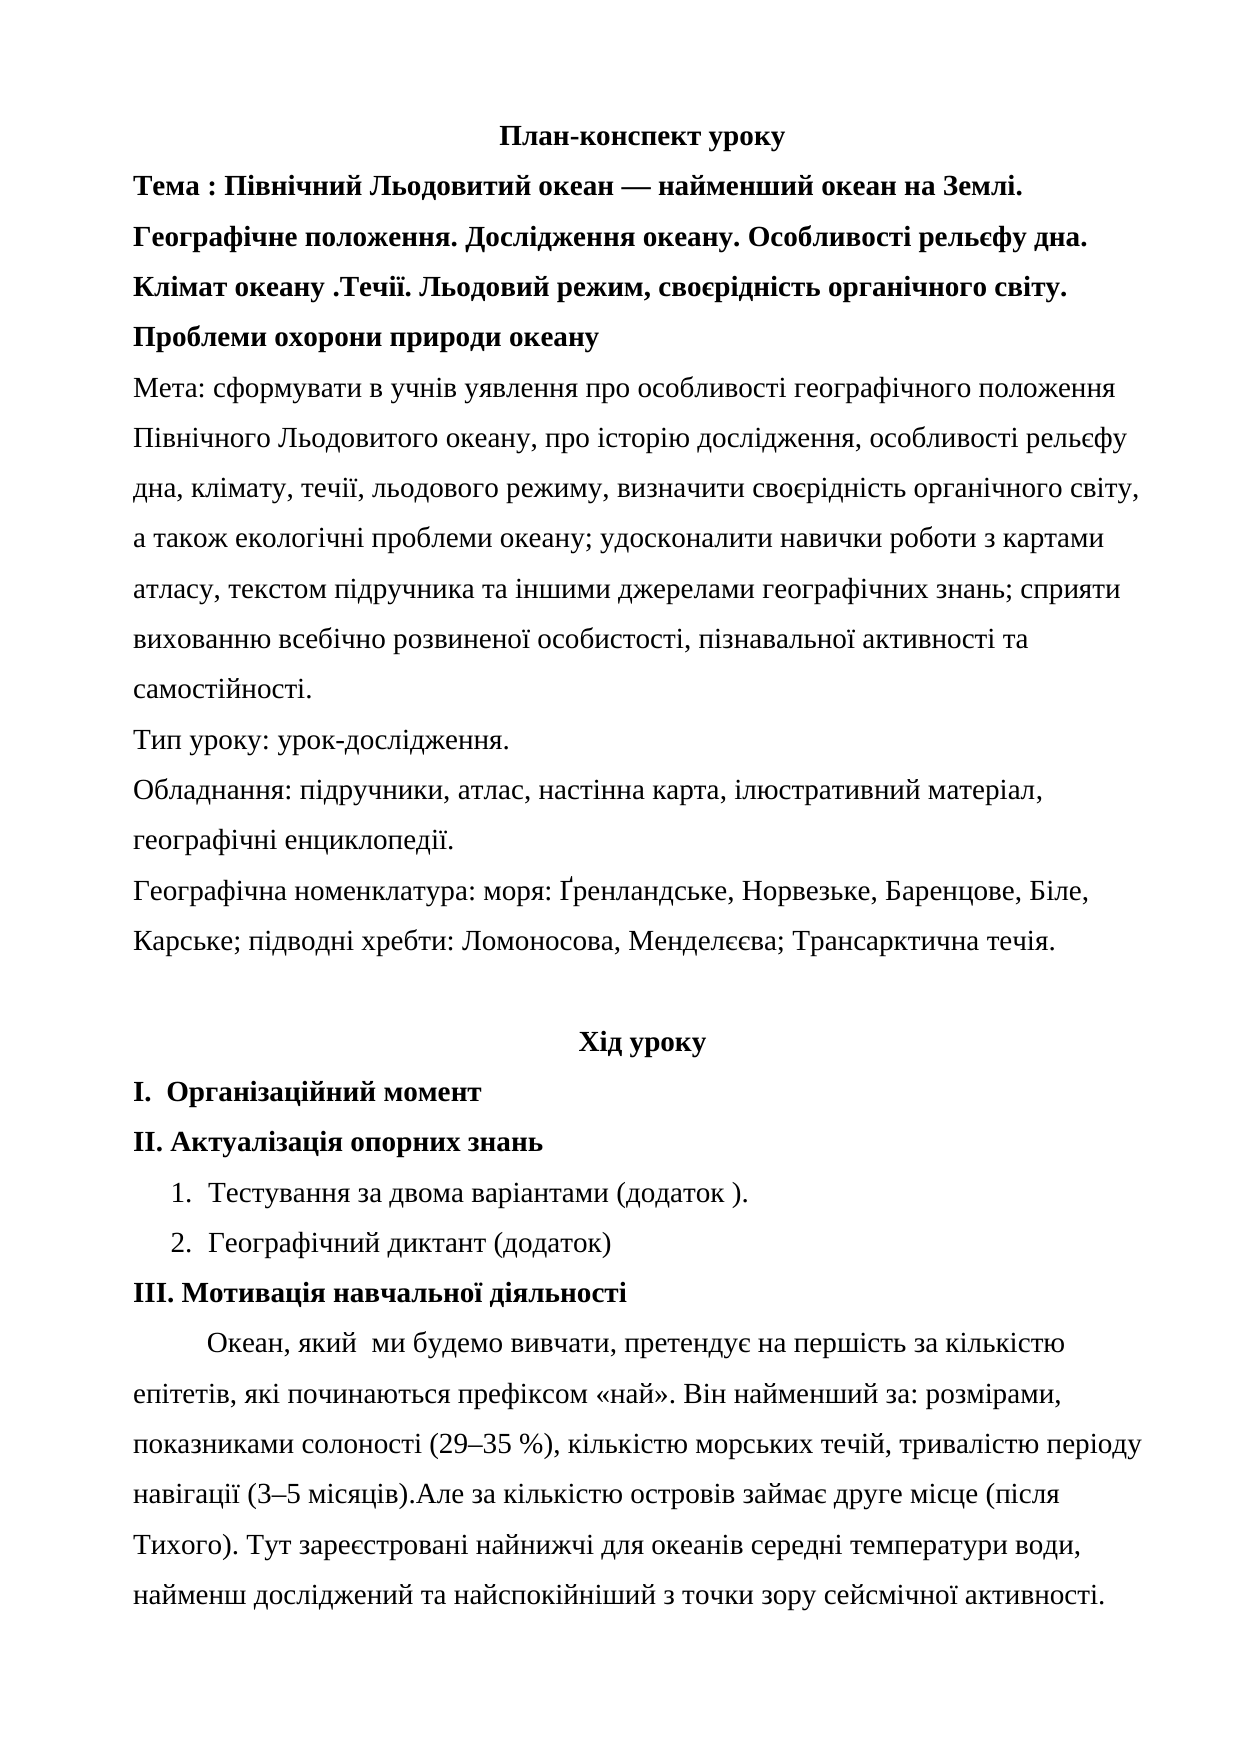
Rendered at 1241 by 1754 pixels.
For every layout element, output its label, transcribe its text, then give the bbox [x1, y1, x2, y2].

text I. Організаційний момент [133, 1074, 1152, 1108]
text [133, 1326, 1152, 1611]
text Обладнання: підручники, атлас, настінна карта, ілюстративний матеріал, географічні енциклопедії. [133, 772, 1152, 856]
text Тема : Північний Льодовитий океан — найменший океан на Землі. Географічне положення. Дослідження океану. Особливості рельєфу дна. Клімат океану .Течії. Льодовий режим, своєрідність органічного світу. Проблеми охорони природи океану [133, 168, 1152, 353]
text План-конспект уроку [133, 118, 1152, 152]
text Географічна номенклатура: моря: Ґренландське, Норвезьке, Баренцове, Біле, Карське; підводні хребти: Ломоносова, Менделєєва; Трансарктична течія. [133, 873, 1152, 957]
text II. Актуалізація опорних знань [133, 1124, 1152, 1158]
text III. Мотивація навчальної діяльності [133, 1275, 1152, 1309]
list Тестування за двома варіантами (додаток ). [170, 1175, 1152, 1208]
text Хід уроку [133, 1024, 1152, 1057]
list Географічний диктант (додаток) [170, 1225, 1152, 1258]
text Тип уроку: урок-дослідження. [133, 722, 1152, 755]
text Мета: сформувати в учнів уявлення про особливості географічного положення Північного Льодовитого океану, про історію дослідження, особливості рельєфу дна, клімату, течії, льодового режиму, визначити своєрідність органічного світу, а також екологічні проблеми океану; удосконалити навички роботи з картами атласу, текстом підручника та іншими джерелами географічних знань; сприяти вихованню всебічно розвиненої особистості, пізнавальної активності та самостійності. [133, 370, 1152, 705]
